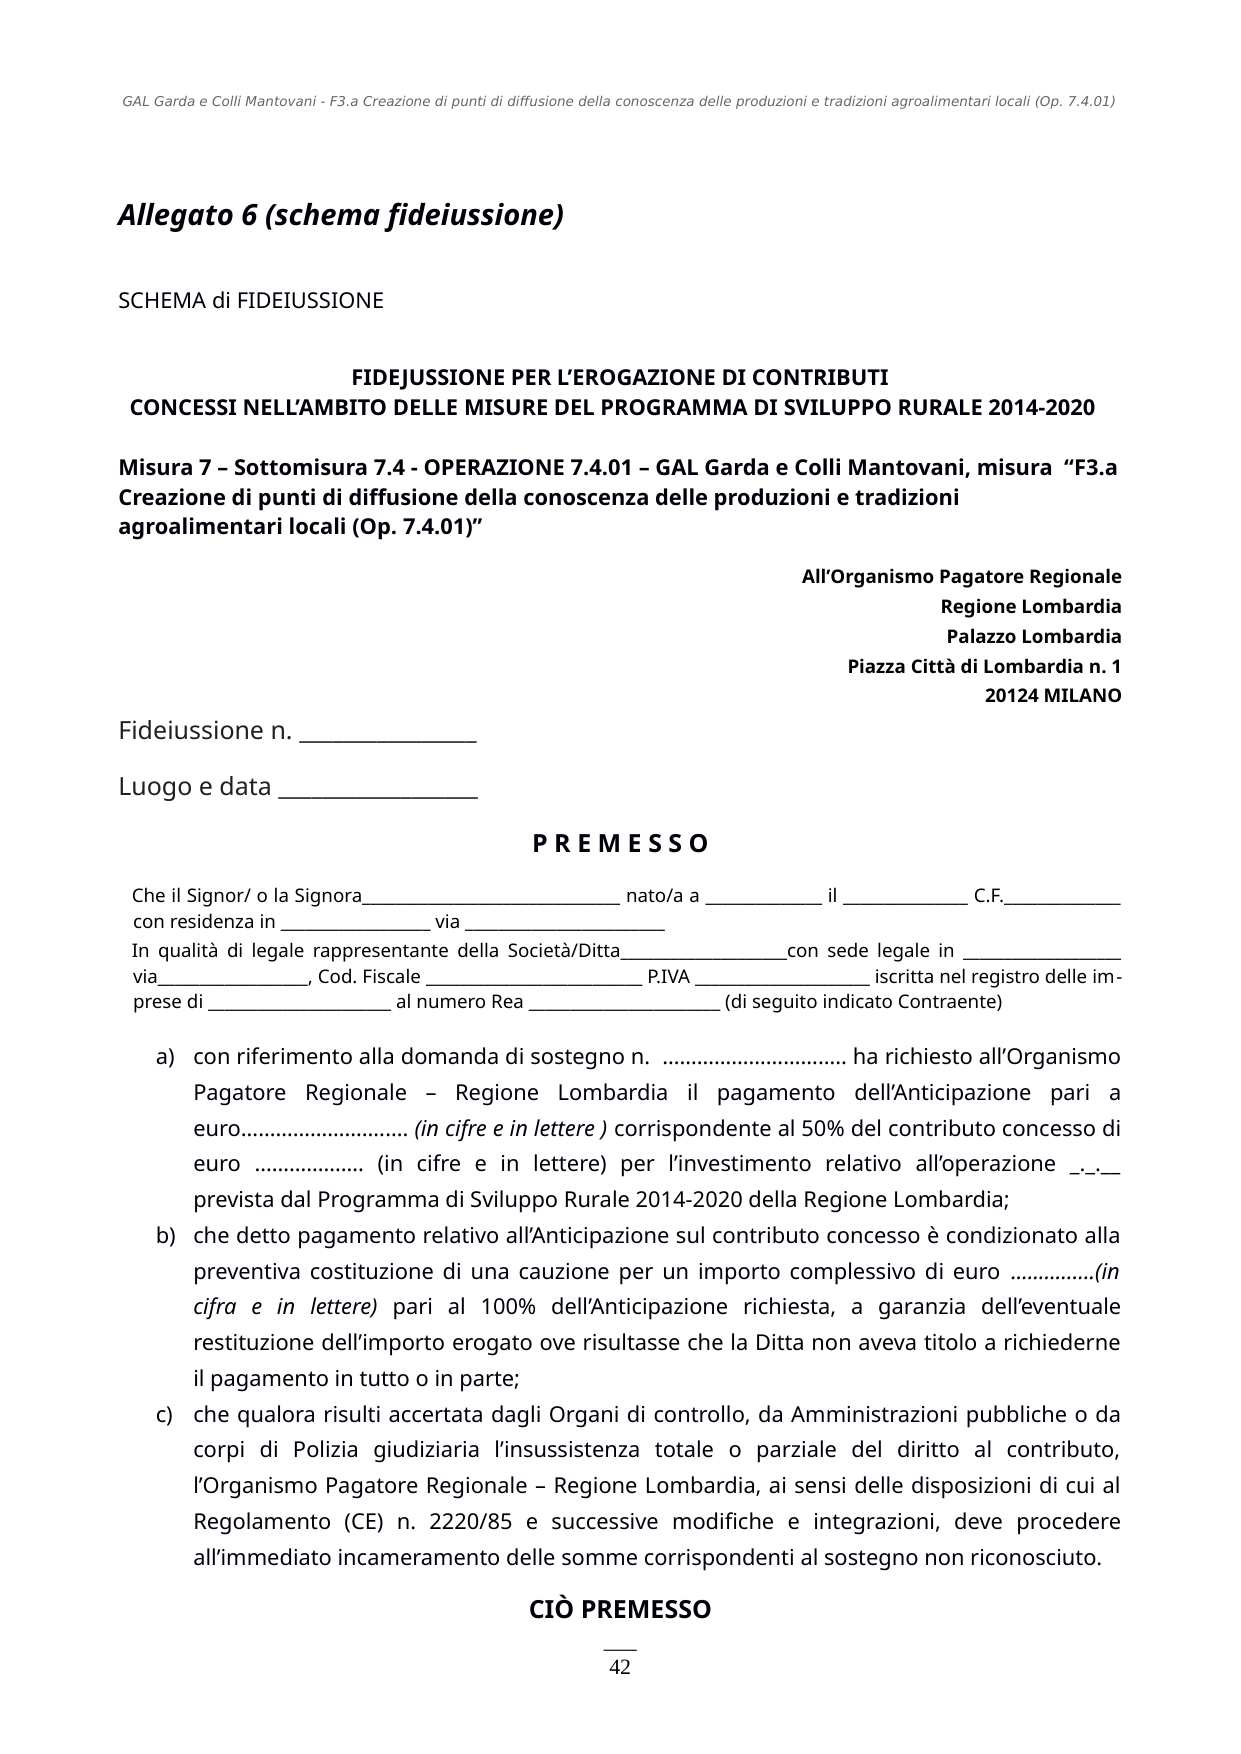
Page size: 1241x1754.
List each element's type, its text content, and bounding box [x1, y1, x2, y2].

text P R E M E S S O [118, 826, 1122, 860]
text Regione Lombardia [132, 593, 1122, 619]
text Misura 7 – Sottomisura 7.4 - OPERAZIONE 7.4.01 – GAL Garda e Colli Mantovani, misura “F3.a Creazione di punti di diffusione della conoscenza delle produzioni e tradizioni agroalimentari locali (Op. 7.4.01)” [118, 452, 1122, 541]
list che detto pagamento relativo all’Anticipazione sul contributo concesso è condizionato alla preventiva costituzione di una cauzione per un importo complessivo di euro ..………….(in cifra e in lettere) pari al 100% dell’Anticipazione richiesta, a garanzia dell’eventuale restituzione dell’importo erogato ove risultasse che la Ditta non aveva titolo a richiederne il pagamento in tutto o in parte; [156, 1220, 1122, 1393]
text FIDEJUSSIONE PER L’EROGAZIONE DI CONTRIBUTI [118, 362, 1122, 392]
text Palazzo Lombardia [132, 623, 1122, 649]
text CONCESSI NELL’AMBITO DELLE MISURE DEL PROGRAMMA DI SVILUPPO RURALE 2014-2020 [103, 392, 1122, 422]
list con riferimento alla domanda di sostegno n. ………………………….. ha richiesto all’Organismo Pagatore Regionale – Regione Lombardia il pagamento dell’Anticipazione pari a euro…………………….…. (in cifre e in lettere ) corrispondente al 50% del contributo concesso di euro ………………. (in cifre e in lettere) per l’investimento relativo all’operazione _._.__ prevista dal Programma di Sviluppo Rurale 2014-2020 della Regione Lombardia; [156, 1041, 1122, 1214]
list che qualora risulti accertata dagli Organi di controllo, da Amministrazioni pubbliche o da corpi di Polizia giudiziaria l’insussistenza totale o parziale del diritto al contributo, l’Organismo Pagatore Regionale – Regione Lombardia, ai sensi delle disposizioni di cui al Regolamento (CE) n. 2220/85 e successive modifiche e integrazioni, deve procedere all’immediato incameramento delle somme corrispondenti al sostegno non riconosciuto. [156, 1398, 1122, 1571]
text In qualità di legale rappresentante della Società/Ditta____________________con sede legale in ___________________ via__________________, Cod. Fiscale __________________________ P.IVA _____________________ iscritta nel registro delle imprese di ______________________ al numero Rea _______________________ (di seguito indicato Contraente) [132, 938, 1122, 1014]
text Fideiussione n. ________________ [118, 712, 1122, 746]
text All’Organismo Pagatore Regionale [132, 564, 1122, 589]
text CIÒ PREMESSO [118, 1591, 1122, 1625]
text Piazza Città di Lombardia n. 1 [132, 653, 1122, 678]
text SCHEMA di FIDEIUSSIONE [118, 285, 1122, 315]
text Luogo e data __________________ [118, 769, 1122, 803]
text Che il Signor/ o la Signora_______________________________ nato/a a ______________ il _______________ C.F.______________ con residenza in __________________ via ________________________ [132, 883, 1122, 934]
subtitle Allegato 6 (schema fideiussione) [118, 194, 1122, 234]
text 20124 MILANO [132, 683, 1122, 708]
